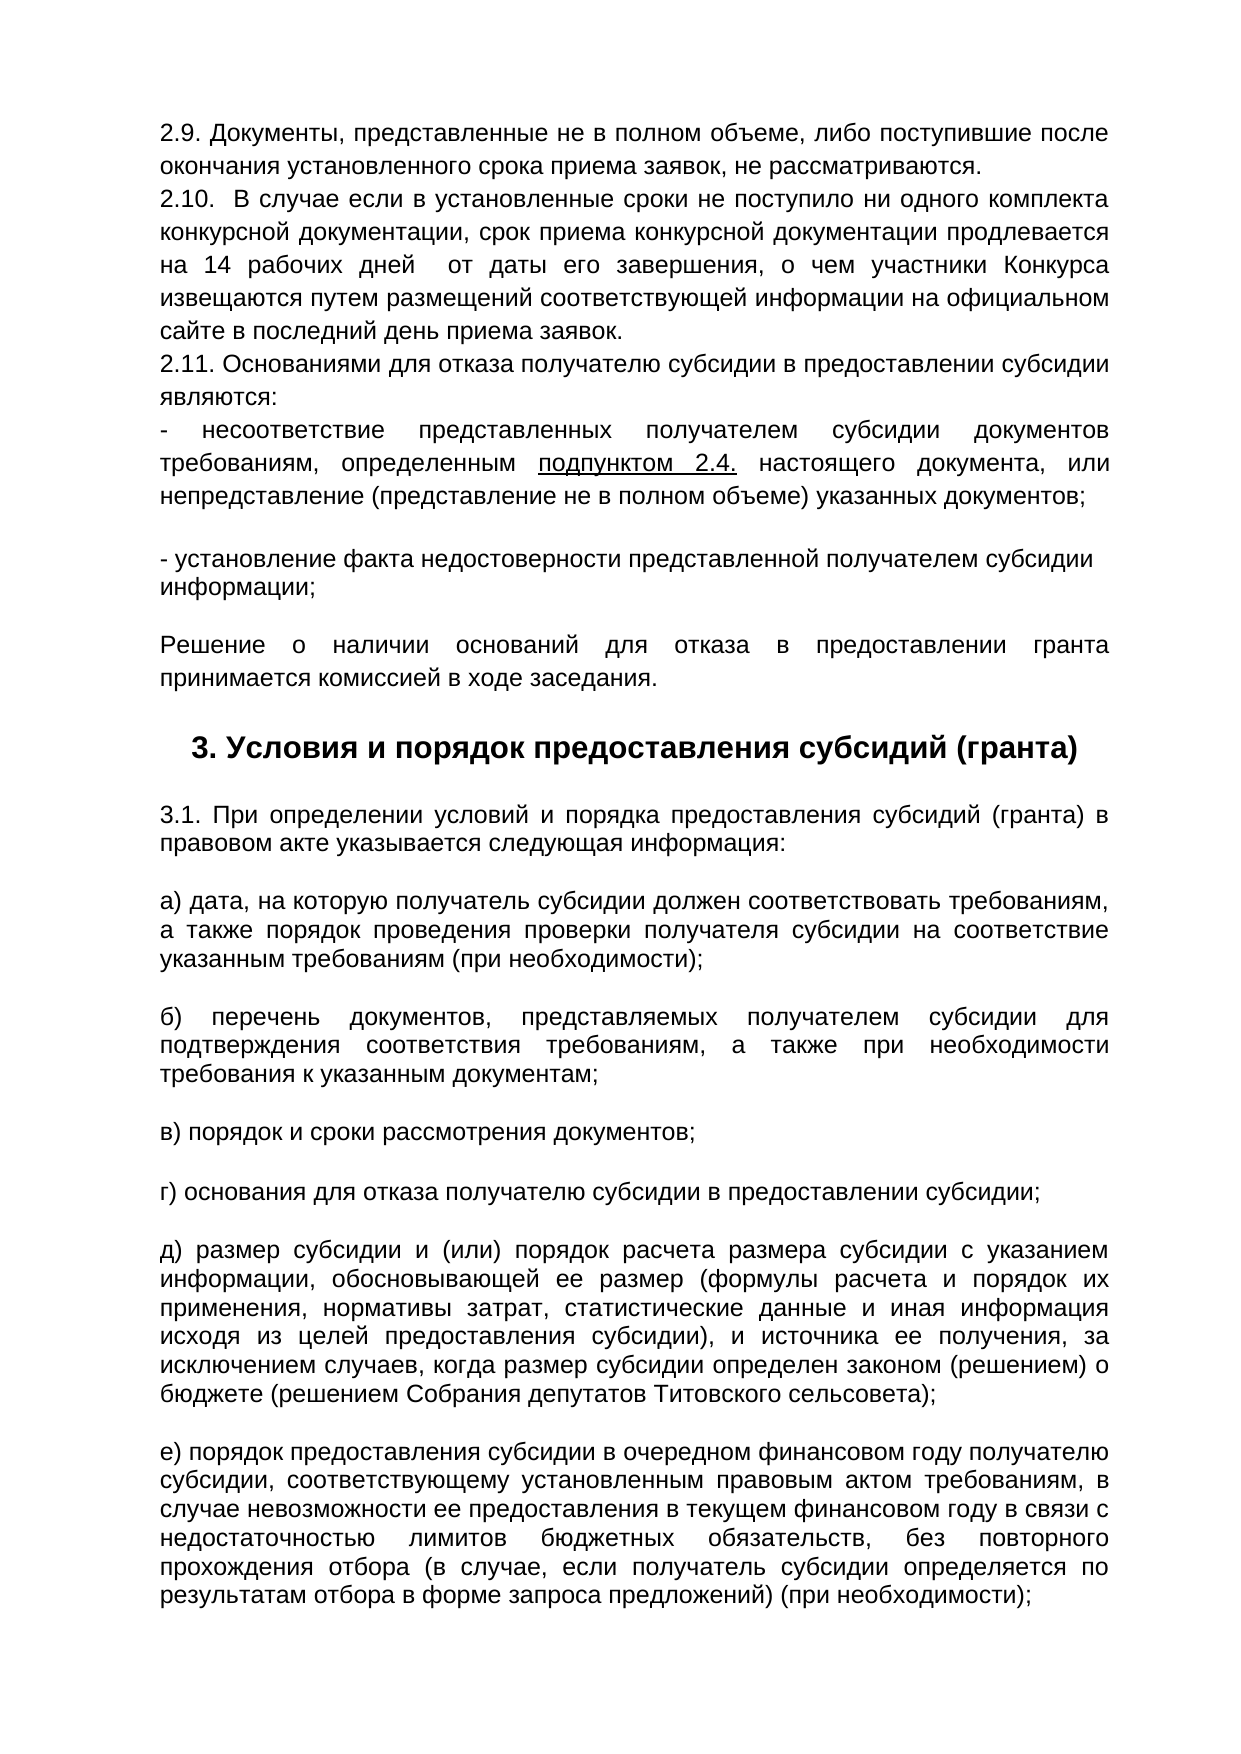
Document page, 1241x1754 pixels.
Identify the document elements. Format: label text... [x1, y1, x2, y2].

text б) перечень документов, представляемых получателем субсидии для подтверждения соответствия требованиям, а также при необходимости требования к указанным документам; [159, 1002, 1110, 1088]
text Решение о наличии оснований для отказа в предоставлении гранта принимается комиссией в ходе заседания. [159, 630, 1110, 692]
text в) порядок и сроки рассмотрения документов; [159, 1117, 1110, 1146]
text 2.9. Документы, представленные не в полном объеме, либо поступившие после окончания установленного срока приема заявок, не рассматриваются. [159, 118, 1110, 180]
text 3. Условия и порядок предоставления субсидий (гранта) [159, 729, 1110, 765]
text 2.10. В случае если в установленные сроки не поступило ни одного комплекта конкурсной документации, срок приема конкурсной документации продлевается на 14 рабочих дней от даты его завершения, о чем участники Конкурса извещаются путем размещений соответствующей информации на официальном сайте в последний день приема заявок. [159, 184, 1110, 345]
text д) размер субсидии и (или) порядок расчета размера субсидии с указанием информации, обосновывающей ее размер (формулы расчета и порядок их применения, нормативы затрат, статистические данные и иная информация исходя из целей предоставления субсидии), и источника ее получения, за исключением случаев, когда размер субсидии определен законом (решением) о бюджете (решением Собрания депутатов Титовского сельсовета); [159, 1235, 1110, 1408]
text е) порядок предоставления субсидии в очередном финансовом году получателю субсидии, соответствующему установленным правовым актом требованиям, в случае невозможности ее предоставления в текущем финансовом году в связи с недостаточностью лимитов бюджетных обязательств, без повторного прохождения отбора (в случае, если получатель субсидии определяется по результатам отбора в форме запроса предложений) (при необходимости); [159, 1437, 1110, 1609]
text - установление факта недостоверности представленной получателем субсидии информации; [159, 543, 1110, 601]
text г) основания для отказа получателю субсидии в предоставлении субсидии; [159, 1177, 1110, 1206]
text 2.11. Основаниями для отказа получателю субсидии в предоставлении субсидии являются: [159, 349, 1110, 411]
text а) дата, на которую получатель субсидии должен соответствовать требованиям, а также порядок проведения проверки получателя субсидии на соответствие указанным требованиям (при необходимости); [159, 886, 1110, 973]
text 3.1. При определении условий и порядка предоставления субсидий (гранта) в правовом акте указывается следующая информация: [159, 800, 1110, 857]
text - несоответствие представленных получателем субсидии документов требованиям, определенным подпунктом 2.4. настоящего документа, или непредставление (представление не в полном объеме) указанных документов; [159, 415, 1110, 510]
